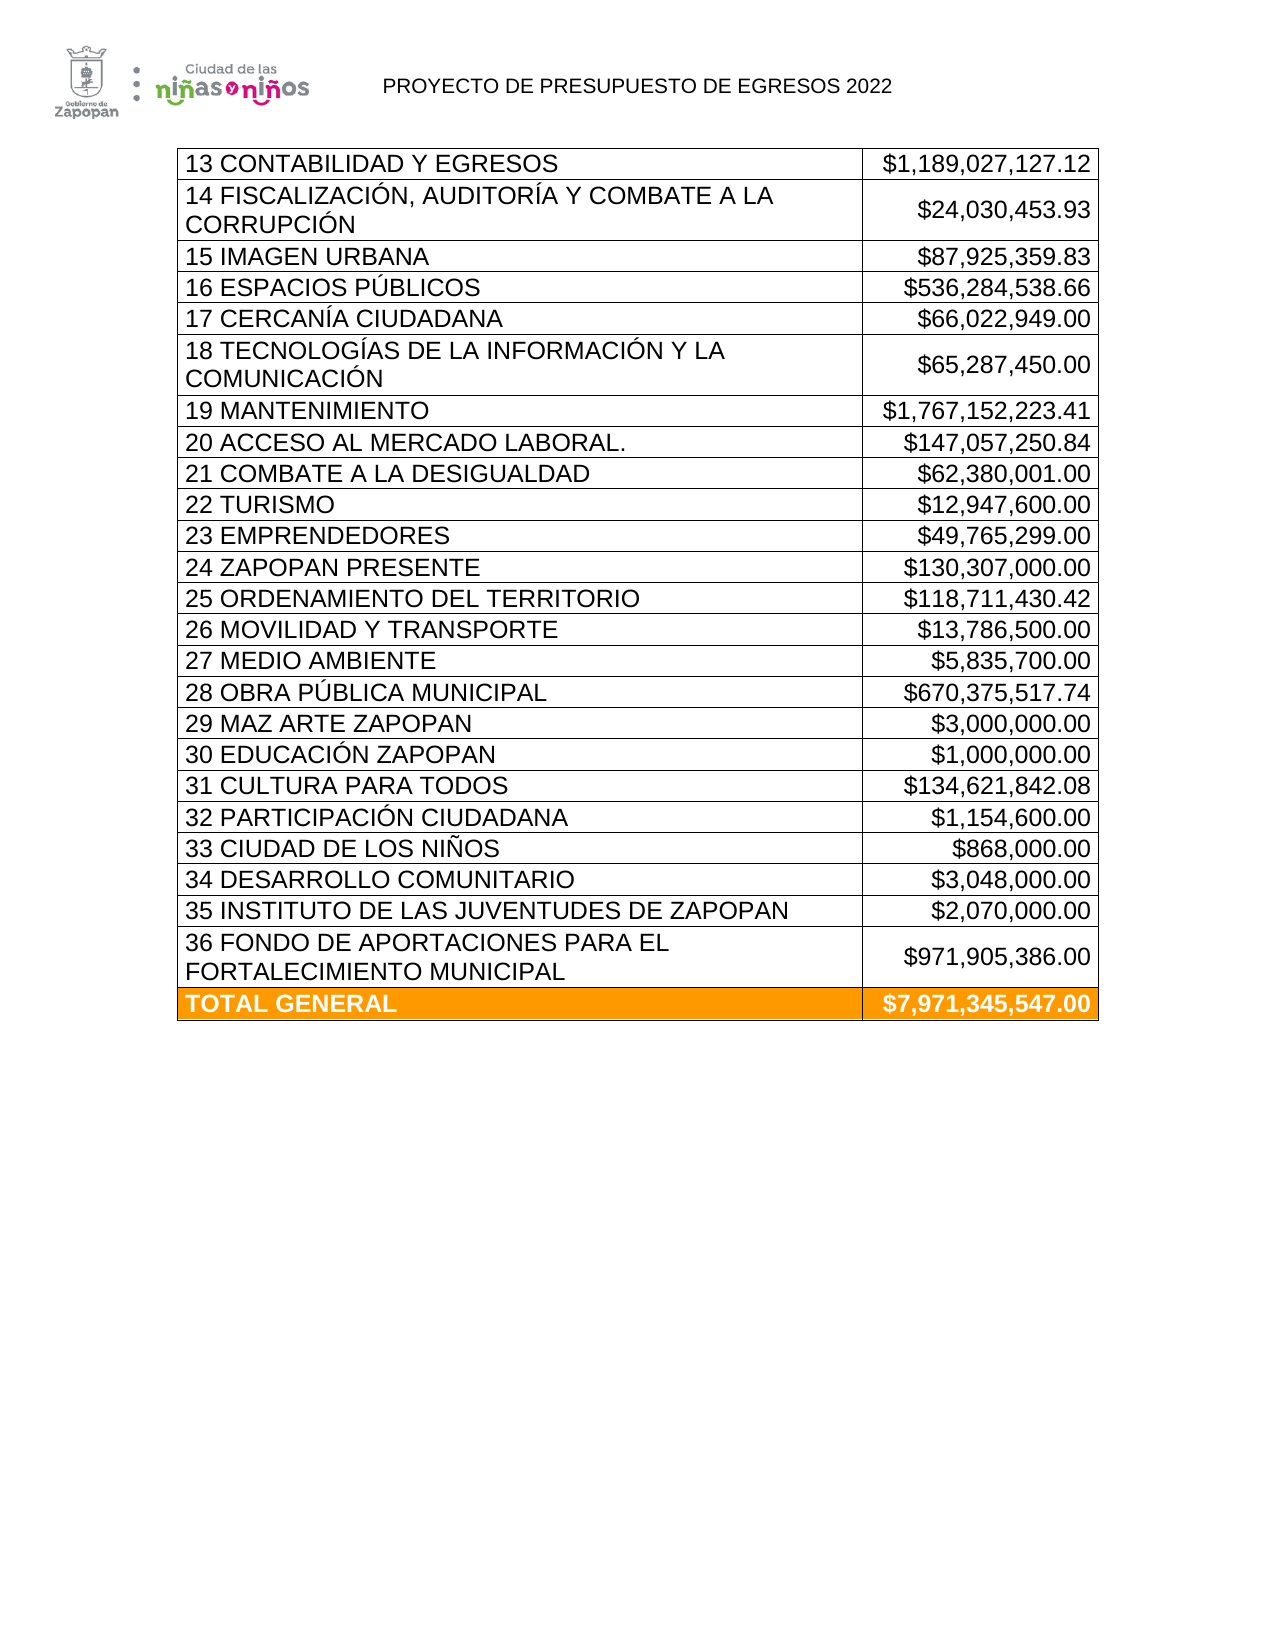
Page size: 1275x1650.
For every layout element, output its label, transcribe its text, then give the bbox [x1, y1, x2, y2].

table_cell $3,048,000.00 [863, 864, 1098, 894]
table_cell $1,000,000.00 [863, 739, 1098, 769]
table_cell $7,971,345,547.00 [863, 988, 1098, 1019]
table_cell $24,030,453.93 [863, 180, 1098, 240]
table_cell $1,767,152,223.41 [863, 396, 1098, 426]
table_cell 25 ORDENAMIENTO DEL TERRITORIO [178, 583, 862, 613]
table_cell 23 EMPRENDEDORES [178, 521, 862, 551]
table_cell 34 DESARROLLO COMUNITARIO [178, 864, 862, 894]
table_cell $118,711,430.42 [863, 583, 1098, 613]
table_cell $5,835,700.00 [863, 646, 1098, 676]
table_cell 36 FONDO DE APORTACIONES PARA EL FORTALECIMIENTO MUNICIPAL [178, 927, 862, 987]
table_cell $1,154,600.00 [863, 802, 1098, 832]
table_cell $971,905,386.00 [863, 927, 1098, 987]
table_cell $147,057,250.84 [863, 427, 1098, 457]
table_cell $130,307,000.00 [863, 552, 1098, 582]
table_cell $2,070,000.00 [863, 896, 1098, 926]
table_cell 20 ACCESO AL MERCADO LABORAL. [178, 427, 862, 457]
table_cell 22 TURISMO [178, 489, 862, 519]
table_cell 15 IMAGEN URBANA [178, 241, 862, 271]
table_cell 14 FISCALIZACIÓN, AUDITORÍA Y COMBATE A LA CORRUPCIÓN [178, 180, 862, 240]
table_cell 13 CONTABILIDAD Y EGRESOS [178, 149, 862, 179]
table_cell $1,189,027,127.12 [863, 149, 1098, 179]
table_cell 28 OBRA PÚBLICA MUNICIPAL [178, 677, 862, 707]
table_cell $536,284,538.66 [863, 272, 1098, 302]
table_cell TOTAL GENERAL [178, 988, 862, 1019]
table_cell $12,947,600.00 [863, 489, 1098, 519]
table_cell 35 INSTITUTO DE LAS JUVENTUDES DE ZAPOPAN [178, 896, 862, 926]
table_cell $62,380,001.00 [863, 458, 1098, 488]
table_cell $87,925,359.83 [863, 241, 1098, 271]
table_cell 24 ZAPOPAN PRESENTE [178, 552, 862, 582]
table_cell $134,621,842.08 [863, 771, 1098, 801]
table_cell $670,375,517.74 [863, 677, 1098, 707]
table_cell $3,000,000.00 [863, 708, 1098, 738]
table_cell 19 MANTENIMIENTO [178, 396, 862, 426]
table_cell $13,786,500.00 [863, 614, 1098, 644]
table_cell $65,287,450.00 [863, 335, 1098, 394]
table_cell 29 MAZ ARTE ZAPOPAN [178, 708, 862, 738]
table_cell $66,022,949.00 [863, 303, 1098, 333]
table_cell 32 PARTICIPACIÓN CIUDADANA [178, 802, 862, 832]
table_cell 26 MOVILIDAD Y TRANSPORTE [178, 614, 862, 644]
table_cell 27 MEDIO AMBIENTE [178, 646, 862, 676]
table_cell 18 TECNOLOGÍAS DE LA INFORMACIÓN Y LA COMUNICACIÓN [178, 335, 862, 394]
table_cell 16 ESPACIOS PÚBLICOS [178, 272, 862, 302]
table_cell $49,765,299.00 [863, 521, 1098, 551]
table_cell 21 COMBATE A LA DESIGUALDAD [178, 458, 862, 488]
picture [49, 44, 369, 120]
table_cell 30 EDUCACIÓN ZAPOPAN [178, 739, 862, 769]
table_cell $868,000.00 [863, 833, 1098, 863]
table_cell 17 CERCANÍA CIUDADANA [178, 303, 862, 333]
table_cell 33 CIUDAD DE LOS NIÑOS [178, 833, 862, 863]
table_cell 31 CULTURA PARA TODOS [178, 771, 862, 801]
